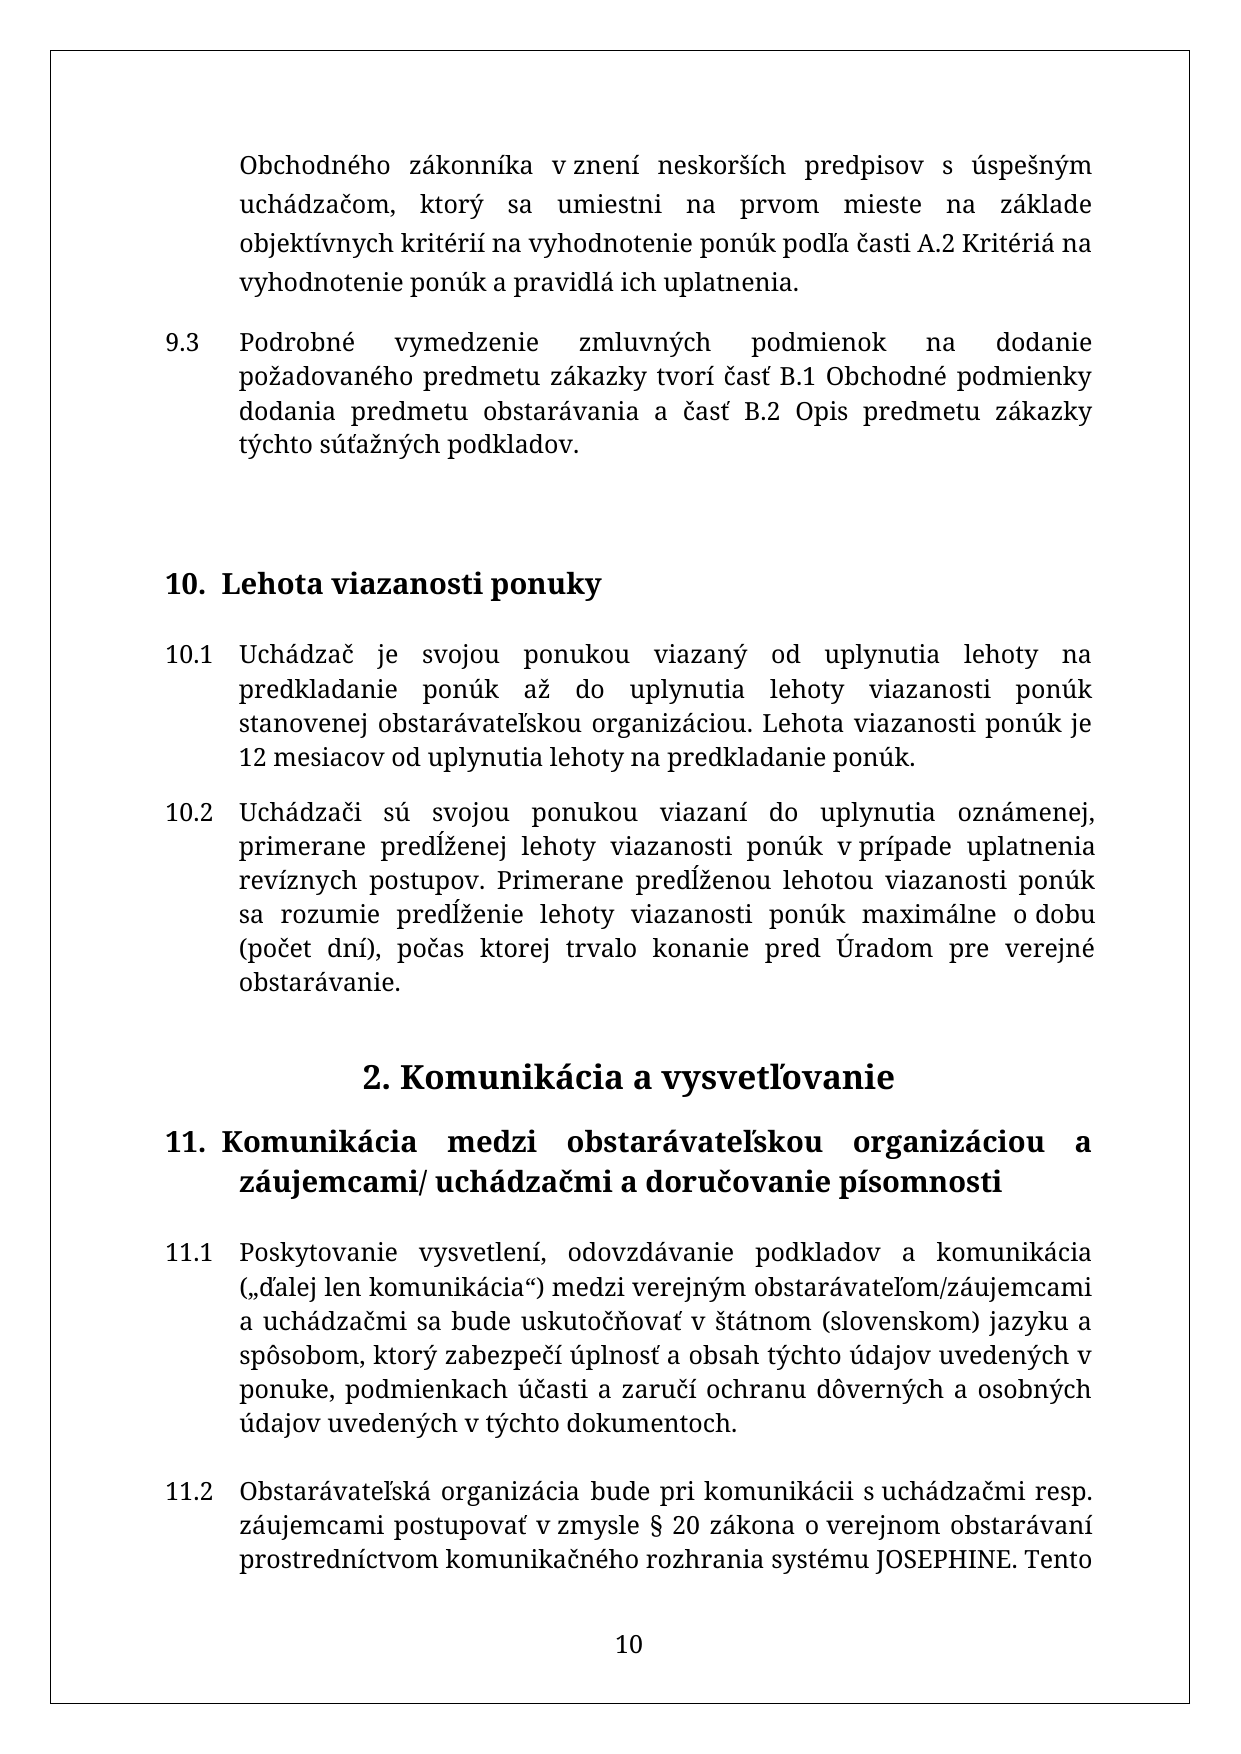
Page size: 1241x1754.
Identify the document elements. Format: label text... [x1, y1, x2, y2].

subtitle Lehota viazanosti ponuky [165, 563, 1093, 603]
text 10.1 Uchádzač je svojou ponukou viazaný od uplynutia lehoty na predkladanie ponúk až do uplynutia lehoty viazanosti ponúk stanovenej obstarávateľskou organizáciou. Lehota viazanosti ponúk je 12 mesiacov od uplynutia lehoty na predkladanie ponúk. [165, 637, 1093, 773]
list Poskytovanie vysvetlení, odovzdávanie podkladov a komunikácia („ďalej len komunikácia“) medzi verejným obstarávateľom/záujemcami a uchádzačmi sa bude uskutočňovať v štátnom (slovenskom) jazyku a spôsobom, ktorý zabezpečí úplnosť a obsah týchto údajov uvedených v ponuke, podmienkach účasti a zaručí ochranu dôverných a osobných údajov uvedených v týchto dokumentoch. [165, 1235, 1093, 1439]
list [165, 147, 1093, 299]
subtitle Komunikácia medzi obstarávateľskou organizáciou a záujemcami/ uchádzačmi a doručovanie písomnosti [165, 1122, 1093, 1201]
text 9.3 Podrobné vymedzenie zmluvných podmienok na dodanie požadovaného predmetu zákazky tvorí časť B.1 Obchodné podmienky dodania predmetu obstarávania a časť B.2 Opis predmetu zákazky týchto súťažných podkladov. [165, 325, 1093, 461]
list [165, 1473, 1093, 1576]
subtitle 2. Komunikácia a vysvetľovanie [165, 1053, 1093, 1099]
text 10.2 Uchádzači sú svojou ponukou viazaní do uplynutia oznámenej, primerane predĺženej lehoty viazanosti ponúk v prípade uplatnenia revíznych postupov. Primerane predĺženou lehotou viazanosti ponúk sa rozumie predĺženie lehoty viazanosti ponúk maximálne o dobu (počet dní), počas ktorej trvalo konanie pred Úradom pre verejné obstarávanie. [165, 794, 1096, 999]
